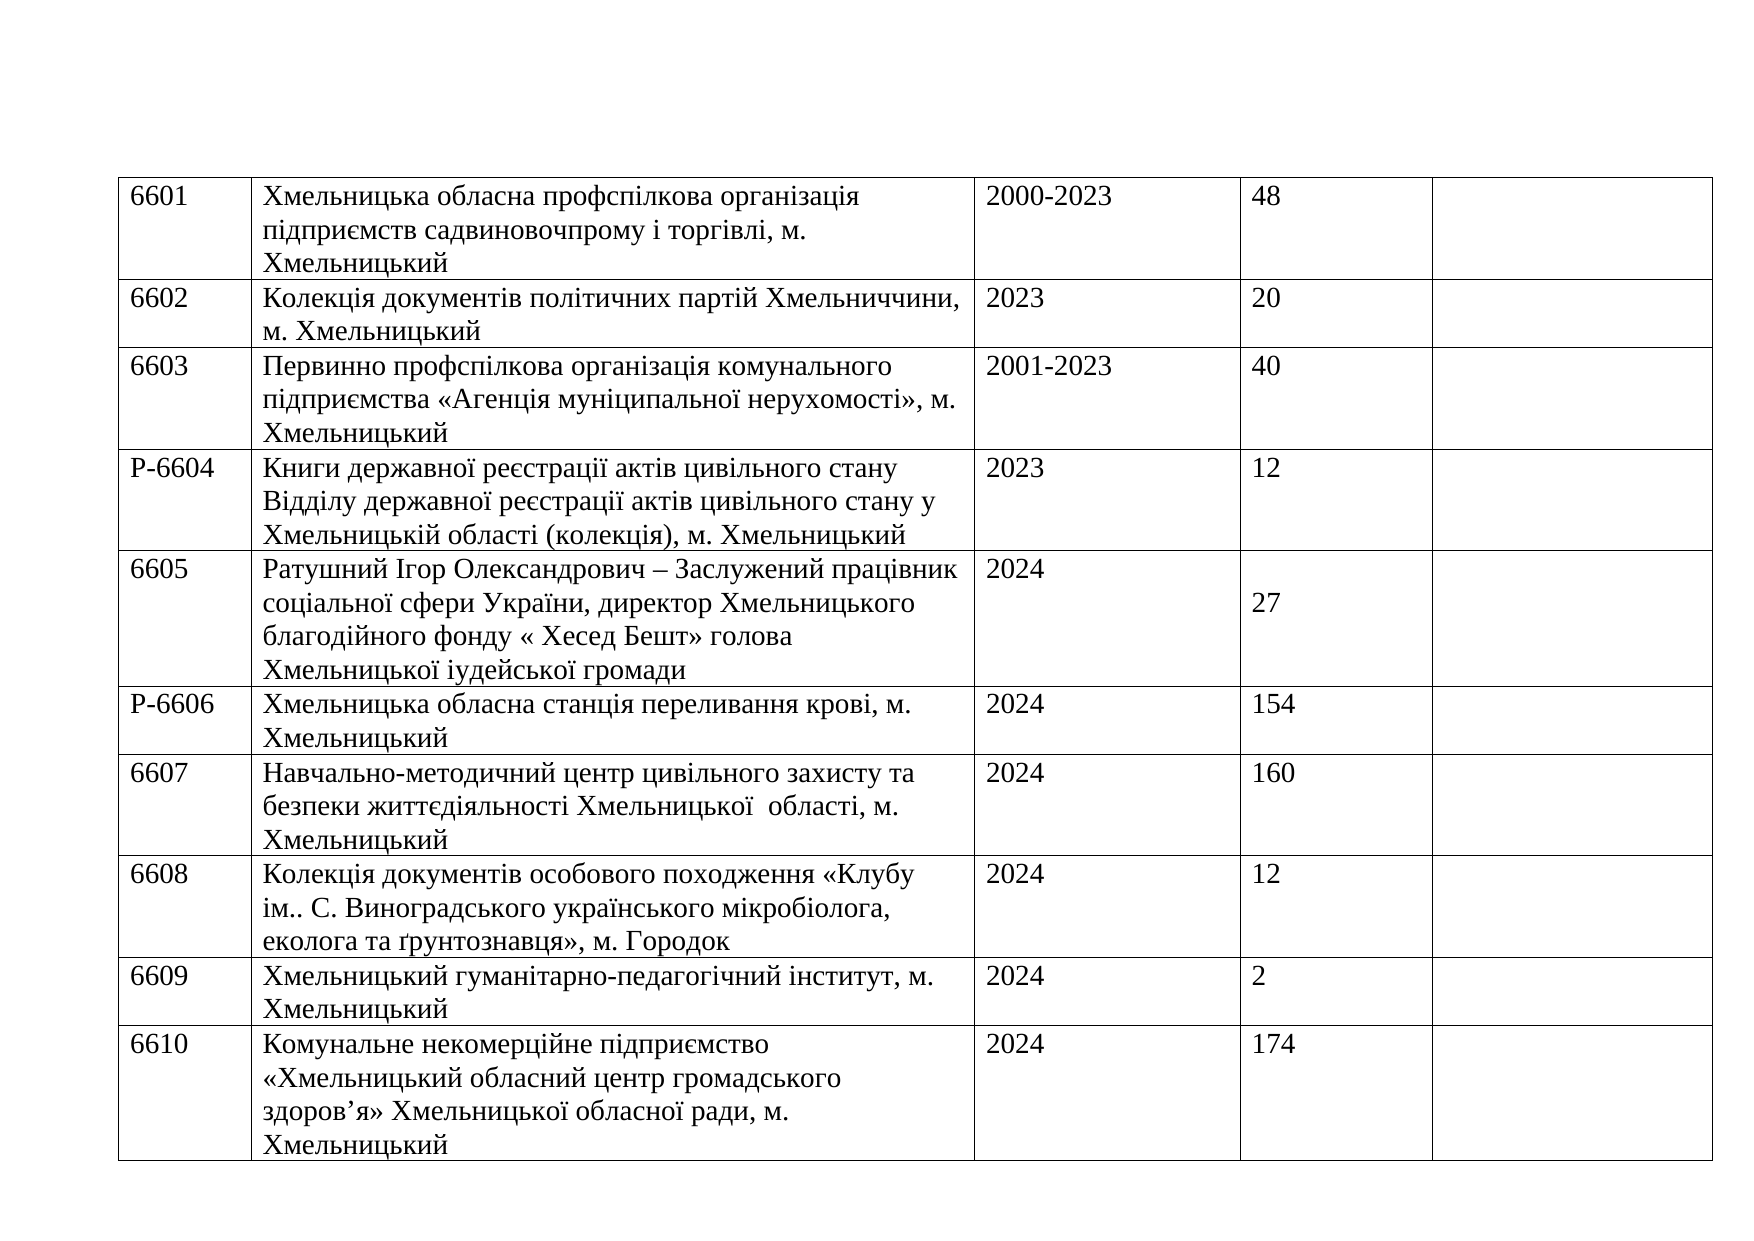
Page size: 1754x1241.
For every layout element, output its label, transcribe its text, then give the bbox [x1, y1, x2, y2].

table_cell [1433, 755, 1712, 855]
table_cell 2 [1241, 958, 1432, 1025]
table_cell [1433, 551, 1712, 686]
table_cell 6609 [119, 958, 251, 1025]
table_cell Колекція документів особового походження «Клубу ім.. С. Виноградського українського мікробіолога, еколога та ґрунтознавця», м. Городок [252, 856, 974, 957]
table_cell [1433, 178, 1712, 279]
table_cell 6601 [119, 178, 251, 279]
table_cell 2001-2023 [975, 348, 1240, 449]
table_cell Книги державної реєстрації актів цивільного стану Відділу державної реєстрації актів цивільного стану у Хмельницькій області (колекція), м. Хмельницький [252, 450, 974, 550]
table_cell Навчально-методичний центр цивільного захисту та безпеки життєдіяльності Хмельницької області, м. Хмельницький [252, 755, 974, 855]
table_cell 6608 [119, 856, 251, 957]
table_cell Колекція документів політичних партій Хмельниччини, м. Хмельницький [252, 280, 974, 347]
table_cell [1433, 348, 1712, 449]
table_cell [1433, 958, 1712, 1025]
table_cell 2024 [975, 551, 1240, 686]
table_cell 2024 [975, 856, 1240, 957]
table_cell 2023 [975, 280, 1240, 347]
table_cell 48 [1241, 178, 1432, 279]
table_cell 6610 [119, 1026, 251, 1160]
table_cell [1433, 687, 1712, 754]
table_cell [1433, 1026, 1712, 1160]
table_cell Р-6606 [119, 687, 251, 754]
table_cell Комунальне некомерційне підприємство «Хмельницький обласний центр громадського здоров’я» Хмельницької обласної ради, м. Хмельницький [252, 1026, 974, 1160]
table_cell 2024 [975, 755, 1240, 855]
table_cell 12 [1241, 450, 1432, 550]
table_cell 40 [1241, 348, 1432, 449]
table_cell 2024 [975, 687, 1240, 754]
table_cell [1433, 856, 1712, 957]
table_cell 6602 [119, 280, 251, 347]
table_cell 154 [1241, 687, 1432, 754]
table_cell 2024 [975, 958, 1240, 1025]
table_cell 2024 [975, 1026, 1240, 1160]
table_cell Хмельницький гуманітарно-педагогічний інститут, м. Хмельницький [252, 958, 974, 1025]
table_cell 6605 [119, 551, 251, 686]
table_cell 2023 [975, 450, 1240, 550]
table_cell 20 [1241, 280, 1432, 347]
table_cell Ратушний Ігор Олександрович – Заслужений працівник соціальної сфери України, директор Хмельницького благодійного фонду « Хесед Бешт» голова Хмельницької іудейської громади [252, 551, 974, 686]
table_cell Хмельницька обласна станція переливання крові, м. Хмельницький [252, 687, 974, 754]
table_cell 27 [1241, 551, 1432, 686]
table_cell [1433, 280, 1712, 347]
table_cell 2000-2023 [975, 178, 1240, 279]
table_cell Хмельницька обласна профспілкова організація підприємств садвиновочпрому і торгівлі, м. Хмельницький [252, 178, 974, 279]
table_cell [1433, 450, 1712, 550]
table_cell 6607 [119, 755, 251, 855]
table_cell 12 [1241, 856, 1432, 957]
table_cell 160 [1241, 755, 1432, 855]
table_cell 6603 [119, 348, 251, 449]
table_cell 174 [1241, 1026, 1432, 1160]
table_cell Р-6604 [119, 450, 251, 550]
table_cell Первинно профспілкова організація комунального підприємства «Агенція муніципальної нерухомості», м. Хмельницький [252, 348, 974, 449]
